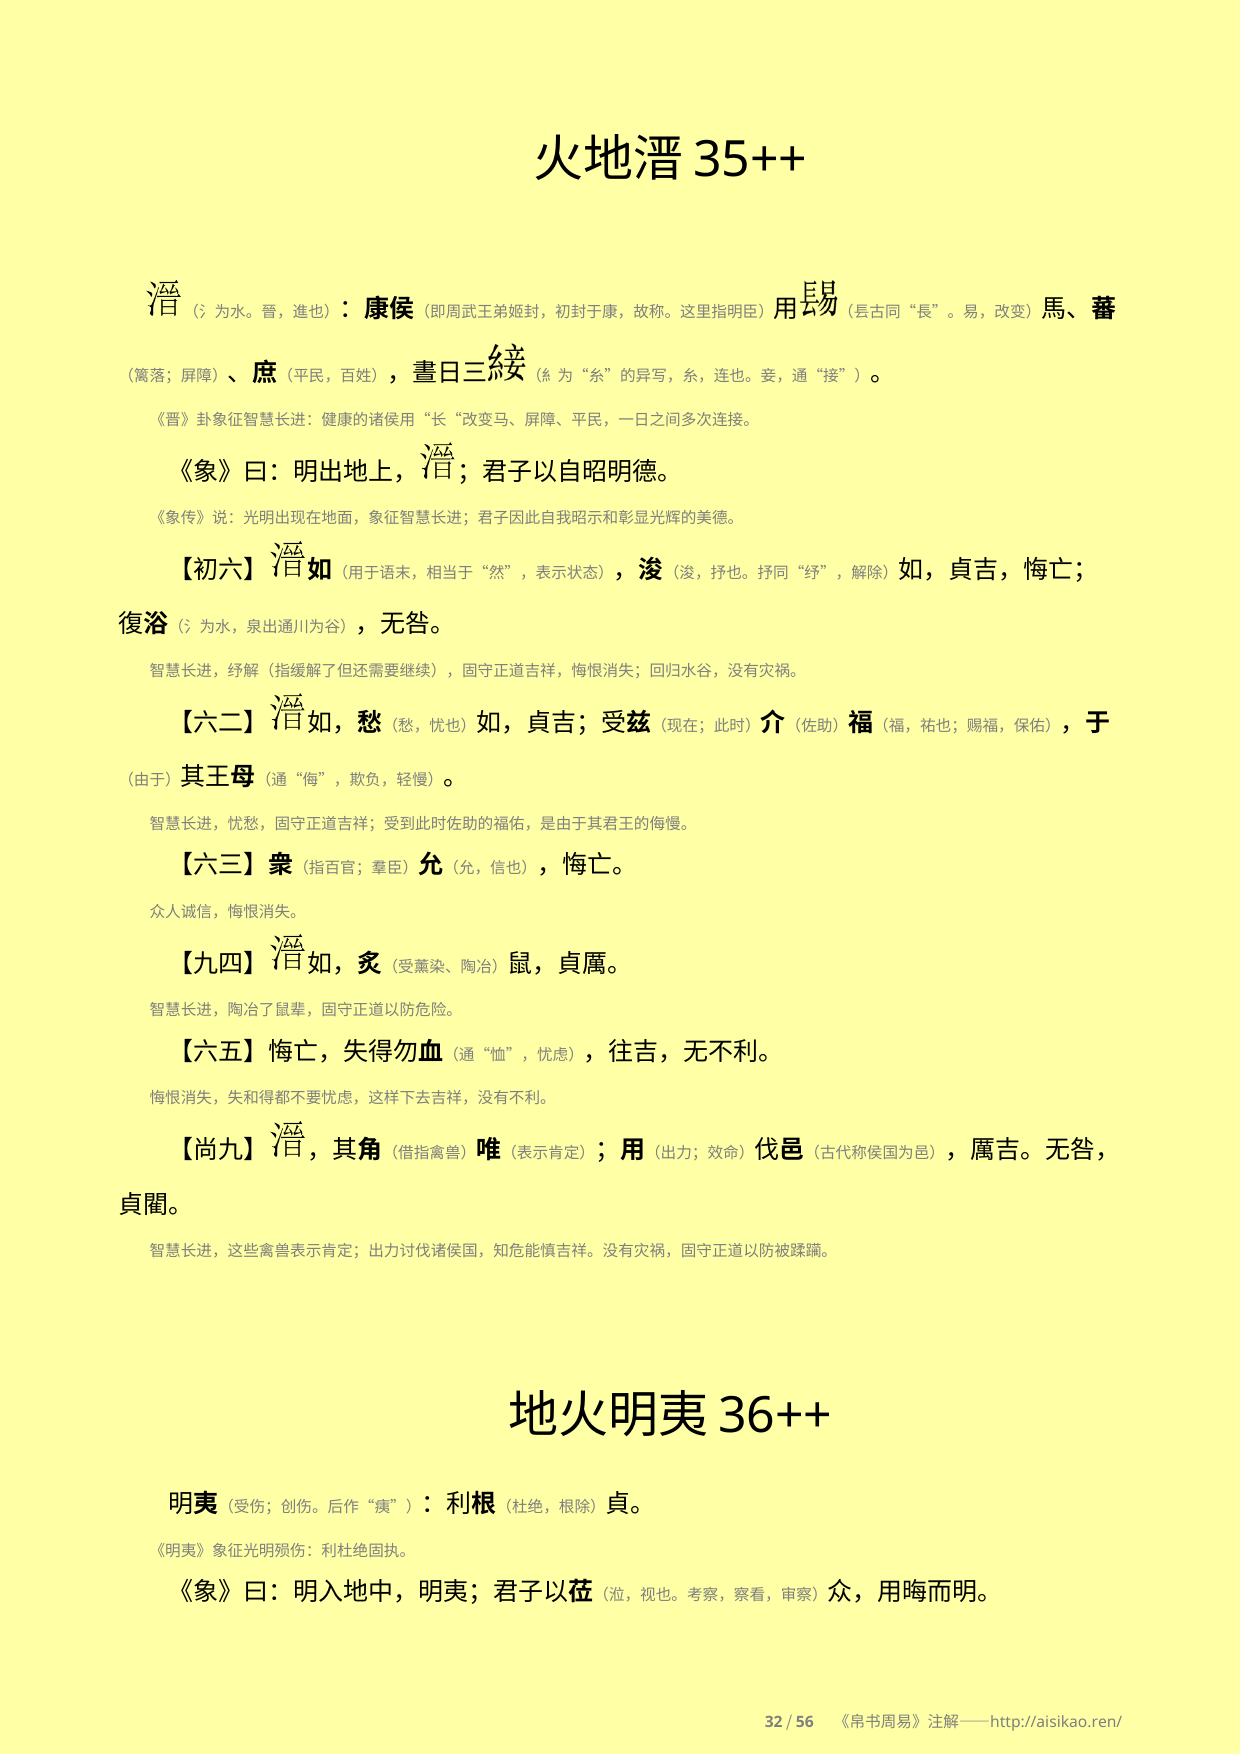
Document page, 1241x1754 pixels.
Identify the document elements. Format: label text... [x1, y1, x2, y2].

text 《象传》说：光明出现在地面，象征智慧长进；君子因此自我昭示和彰显光辉的美德。 [118, 506, 1122, 528]
text 智慧长进，陶冶了鼠辈，固守正道以防危险。 [118, 997, 1122, 1020]
picture [268, 1119, 308, 1159]
text 悔恨消失，失和得都不要忧虑，这样下去吉祥，没有不利。 [118, 1086, 1122, 1108]
text 智慧长进，这些禽兽表示肯定；出力讨伐诸侯国，知危能慎吉祥。没有灾祸，固守正道以防被蹂躏。 [118, 1238, 1122, 1261]
text 智慧长进，忧愁，固守正道吉祥；受到此时佐助的福佑，是由于其君王的侮慢。 [118, 811, 1122, 833]
picture [144, 278, 184, 318]
picture [268, 933, 308, 972]
picture [486, 342, 526, 382]
subtitle 地火明夷36++ [118, 1374, 1122, 1447]
text 【初六】如（用于语末，相当于“然”，表示状态），浚（浚，抒也。抒同“纾”，解除）如，貞吉，悔亡；復浴（氵为水，泉出通川为谷），无咎。 [118, 539, 1122, 640]
text 《晋》卦象征智慧长进：健康的诸侯用“长“改变马、屏障、平民，一日之间多次连接。 [118, 407, 1122, 430]
picture [798, 278, 838, 318]
text 众人诚信，悔恨消失。 [118, 899, 1122, 922]
picture [268, 539, 308, 579]
text 【六三】衆（指百官；羣臣）允（允，信也），悔亡。 [118, 845, 1122, 881]
text 《象》曰：明出地上，；君子以自昭明德。 [118, 441, 1122, 487]
text 明夷（受伤；创伤。后作“痍”）：利根（杜绝，根除）貞。 [118, 1483, 1122, 1520]
text 智慧长进，纾解（指缓解了但还需要继续），固守正道吉祥，悔恨消失；回归水谷，没有灾祸。 [118, 658, 1122, 681]
picture [268, 692, 308, 732]
text 【六二】如，愁（愁，忧也）如，貞吉；受兹（现在；此时）介（佐助）福（福，祐也；赐福，保佑），于（由于）其王母（通“侮”，欺负，轻慢）。 [118, 692, 1122, 793]
text 《明夷》象征光明殒伤：利杜绝固执。 [118, 1538, 1122, 1560]
text 【九四】如，炙（受薰染、陶冶）鼠，貞厲。 [118, 933, 1122, 979]
picture [418, 441, 458, 481]
text 【尚九】，其角（借指禽兽）唯（表示肯定）；用（出力；效命）伐邑（古代称侯国为邑），厲吉。无咎，貞閵。 [118, 1119, 1122, 1220]
text 【六五】悔亡，失得勿血（通“恤”，忧虑），往吉，无不利。 [118, 1031, 1122, 1068]
text （氵为水。晉，進也）：康侯（即周武王弟姬封，初封于康，故称。这里指明臣）用（镸古同“長”。易，改变）馬、蕃（篱落；屏障）、庶（平民，百姓），晝日三（糹为“糸”的异写，糸，连也。妾，通“接”）。 [118, 227, 1122, 389]
subtitle 火地溍35++ [118, 118, 1122, 191]
text 《象》曰：明入地中，明夷；君子以莅（涖，视也。考察，察看，审察）众，用晦而明。 [118, 1572, 1122, 1608]
